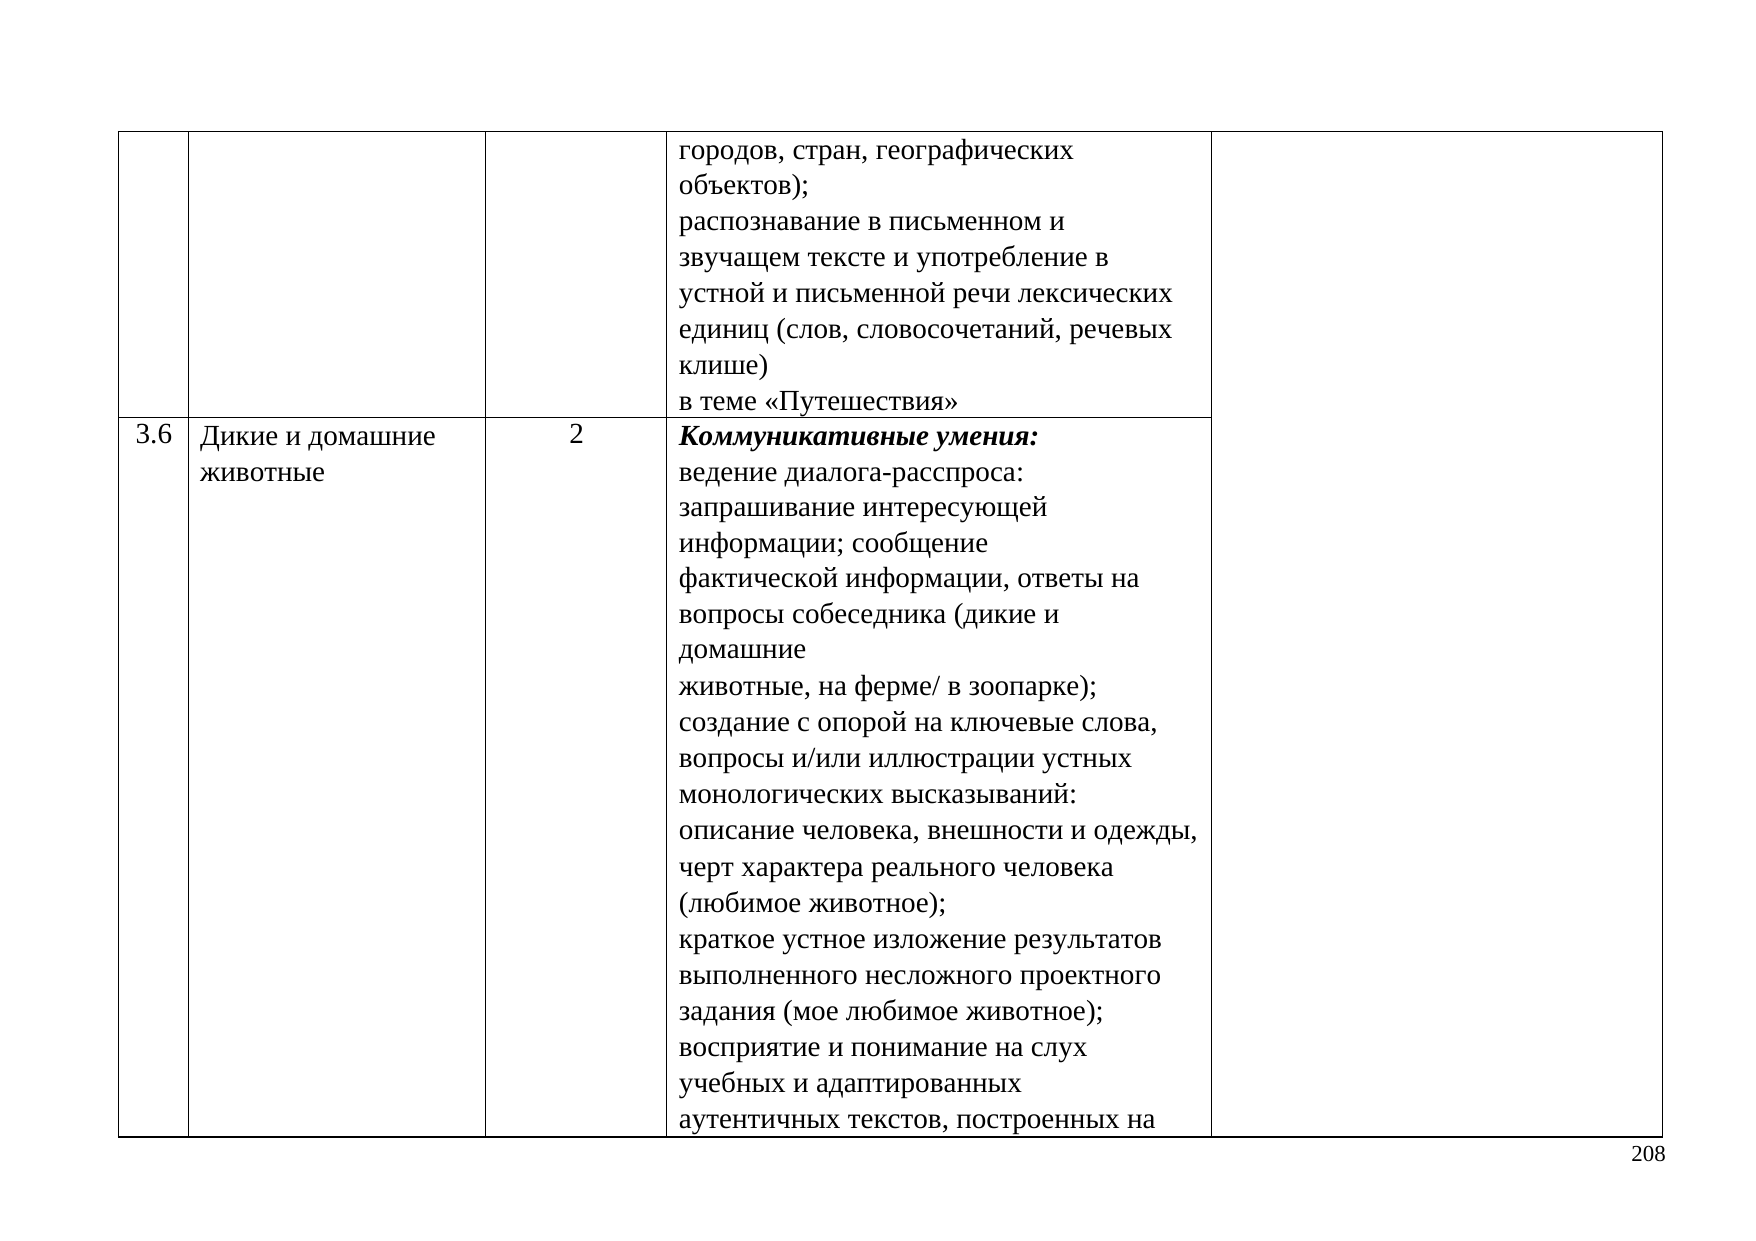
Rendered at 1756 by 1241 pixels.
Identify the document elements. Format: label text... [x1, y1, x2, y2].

table_header городов, стран, географических объектов); распознавание в письменном и звучащем тексте и употребление в устной и письменной речи лексических единиц (слов, словосочетаний, речевых клише) в теме «Путешествия» [667, 132, 1211, 417]
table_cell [189, 418, 485, 1136]
table_cell 2 [486, 418, 666, 1136]
table_header [1212, 132, 1662, 1136]
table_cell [667, 418, 1211, 1136]
table_header [486, 132, 666, 417]
table_cell 3.6 [119, 418, 188, 1136]
table_header [119, 132, 188, 417]
table_header [189, 132, 485, 417]
